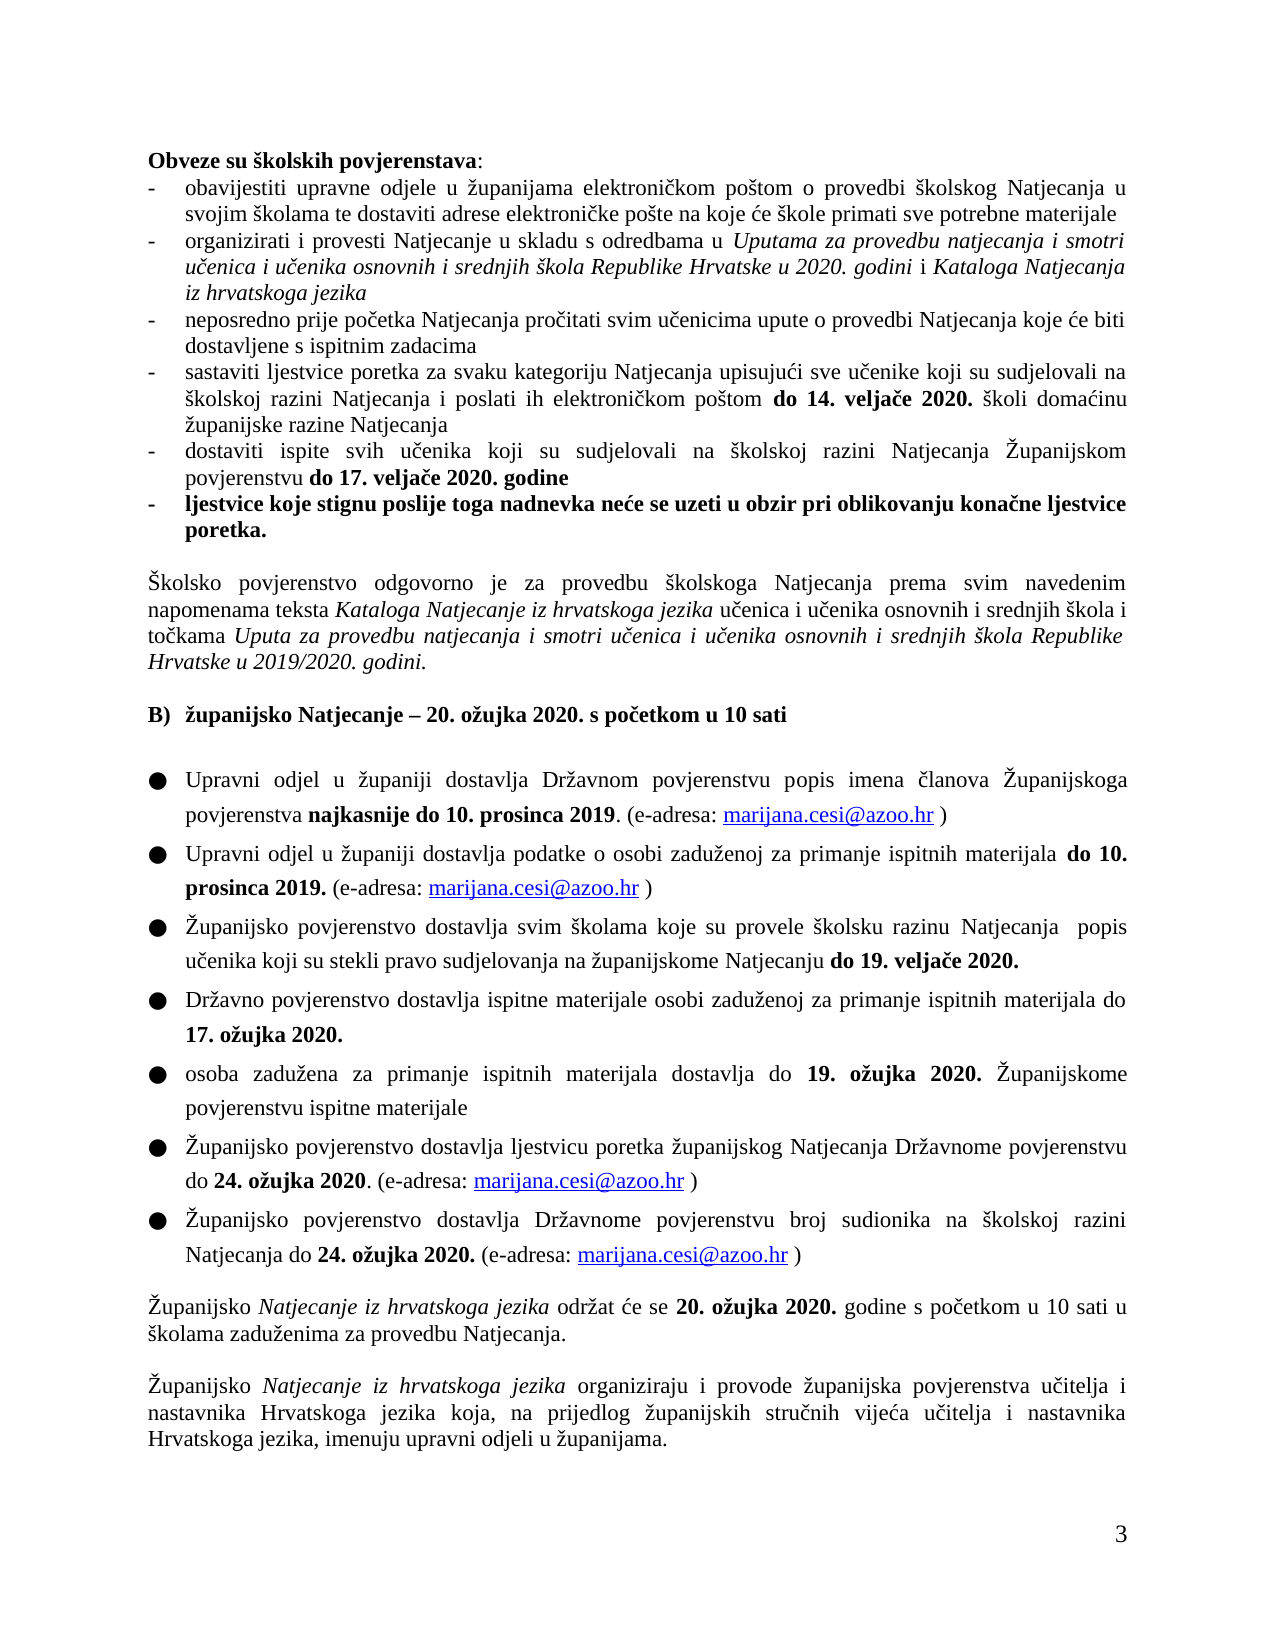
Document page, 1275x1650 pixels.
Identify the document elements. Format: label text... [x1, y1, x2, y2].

list neposredno prije početka Natjecanja pročitati svim učenicima upute o provedbi Natjecanja koje će biti dostavljene s ispitnim zadacima [148, 306, 1127, 358]
list Državno povjerenstvo dostavlja ispitne materijale osobi zaduženoj za primanje ispitnih materijala do 17. ožujka 2020. [148, 974, 1127, 1047]
text Školsko povjerenstvo odgovorno je za provedbu školskoga Natjecanja prema svim navedenim napomenama teksta Kataloga Natjecanje iz hrvatskoga jezika učenica i učenika osnovnih i srednjih škola i točkama Uputa za provedbu natjecanja i smotri učenica i učenika osnovnih i srednjih škola Republike Hrvatske u 2019/2020. godini. [148, 569, 1127, 675]
list obavijestiti upravne odjele u županijama elektroničkom poštom o provedbi školskog Natjecanja u svojim školama te dostaviti adrese elektroničke pošte na koje će škole primati sve potrebne materijale [148, 174, 1127, 227]
text Županijsko Natjecanje iz hrvatskoga jezika organiziraju i provode županijska povjerenstva učitelja i nastavnika Hrvatskoga jezika koja, na prijedlog županijskih stručnih vijeća učitelja i nastavnika Hrvatskoga jezika, imenuju upravni odjeli u županijama. [148, 1372, 1127, 1452]
list Upravni odjel u županiji dostavlja podatke o osobi zaduženoj za primanje ispitnih materijala do 10. prosinca 2019. (e-adresa: marijana.cesi@azoo.hr ) [148, 827, 1127, 900]
list Upravni odjel u županiji dostavlja Državnom povjerenstvu popis imena članova Županijskoga povjerenstva najkasnije do 10. prosinca 2019. (e-adresa: marijana.cesi@azoo.hr ) [148, 754, 1127, 827]
list osoba zadužena za primanje ispitnih materijala dostavlja do 19. ožujka 2020. Županijskome povjerenstvu ispitne materijale [148, 1047, 1127, 1120]
list Županijsko povjerenstvo dostavlja Državnome povjerenstvu broj sudionika na školskoj razini Natjecanja do 24. ožujka 2020. (e-adresa: marijana.cesi@azoo.hr ) [148, 1194, 1127, 1267]
list Županijsko povjerenstvo dostavlja ljestvicu poretka županijskog Natjecanja Državnome povjerenstvu do 24. ožujka 2020. (e-adresa: marijana.cesi@azoo.hr ) [148, 1120, 1127, 1194]
text Županijsko Natjecanje iz hrvatskoga jezika održat će se 20. ožujka 2020. godine s početkom u 10 sati u školama zaduženima za provedbu Natjecanja. [148, 1293, 1127, 1346]
list dostaviti ispite svih učenika koji su sudjelovali na školskoj razini Natjecanja Županijskom povjerenstvu do 17. veljače 2020. godine [148, 437, 1127, 490]
list županijsko Natjecanje – 20. ožujka 2020. s početkom u 10 sati [148, 701, 1127, 727]
list Županijsko povjerenstvo dostavlja svim školama koje su provele školsku razinu Natjecanja popis učenika koji su stekli pravo sudjelovanja na županijskome Natjecanju do 19. veljače 2020. [148, 900, 1127, 974]
list organizirati i provesti Natjecanje u skladu s odredbama u Uputama za provedbu natjecanja i smotri učenica i učenika osnovnih i srednjih škola Republike Hrvatske u 2020. godini i Kataloga Natjecanja iz hrvatskoga jezika [148, 227, 1127, 306]
list ljestvice koje stignu poslije toga nadnevka neće se uzeti u obzir pri oblikovanju konačne ljestvice poretka. [148, 490, 1127, 543]
text Obveze su školskih povjerenstava: [148, 148, 1127, 174]
list sastaviti ljestvice poretka za svaku kategoriju Natjecanja upisujući sve učenike koji su sudjelovali na školskoj razini Natjecanja i poslati ih elektroničkom poštom do 14. veljače 2020. školi domaćinu županijske razine Natjecanja [148, 358, 1127, 437]
